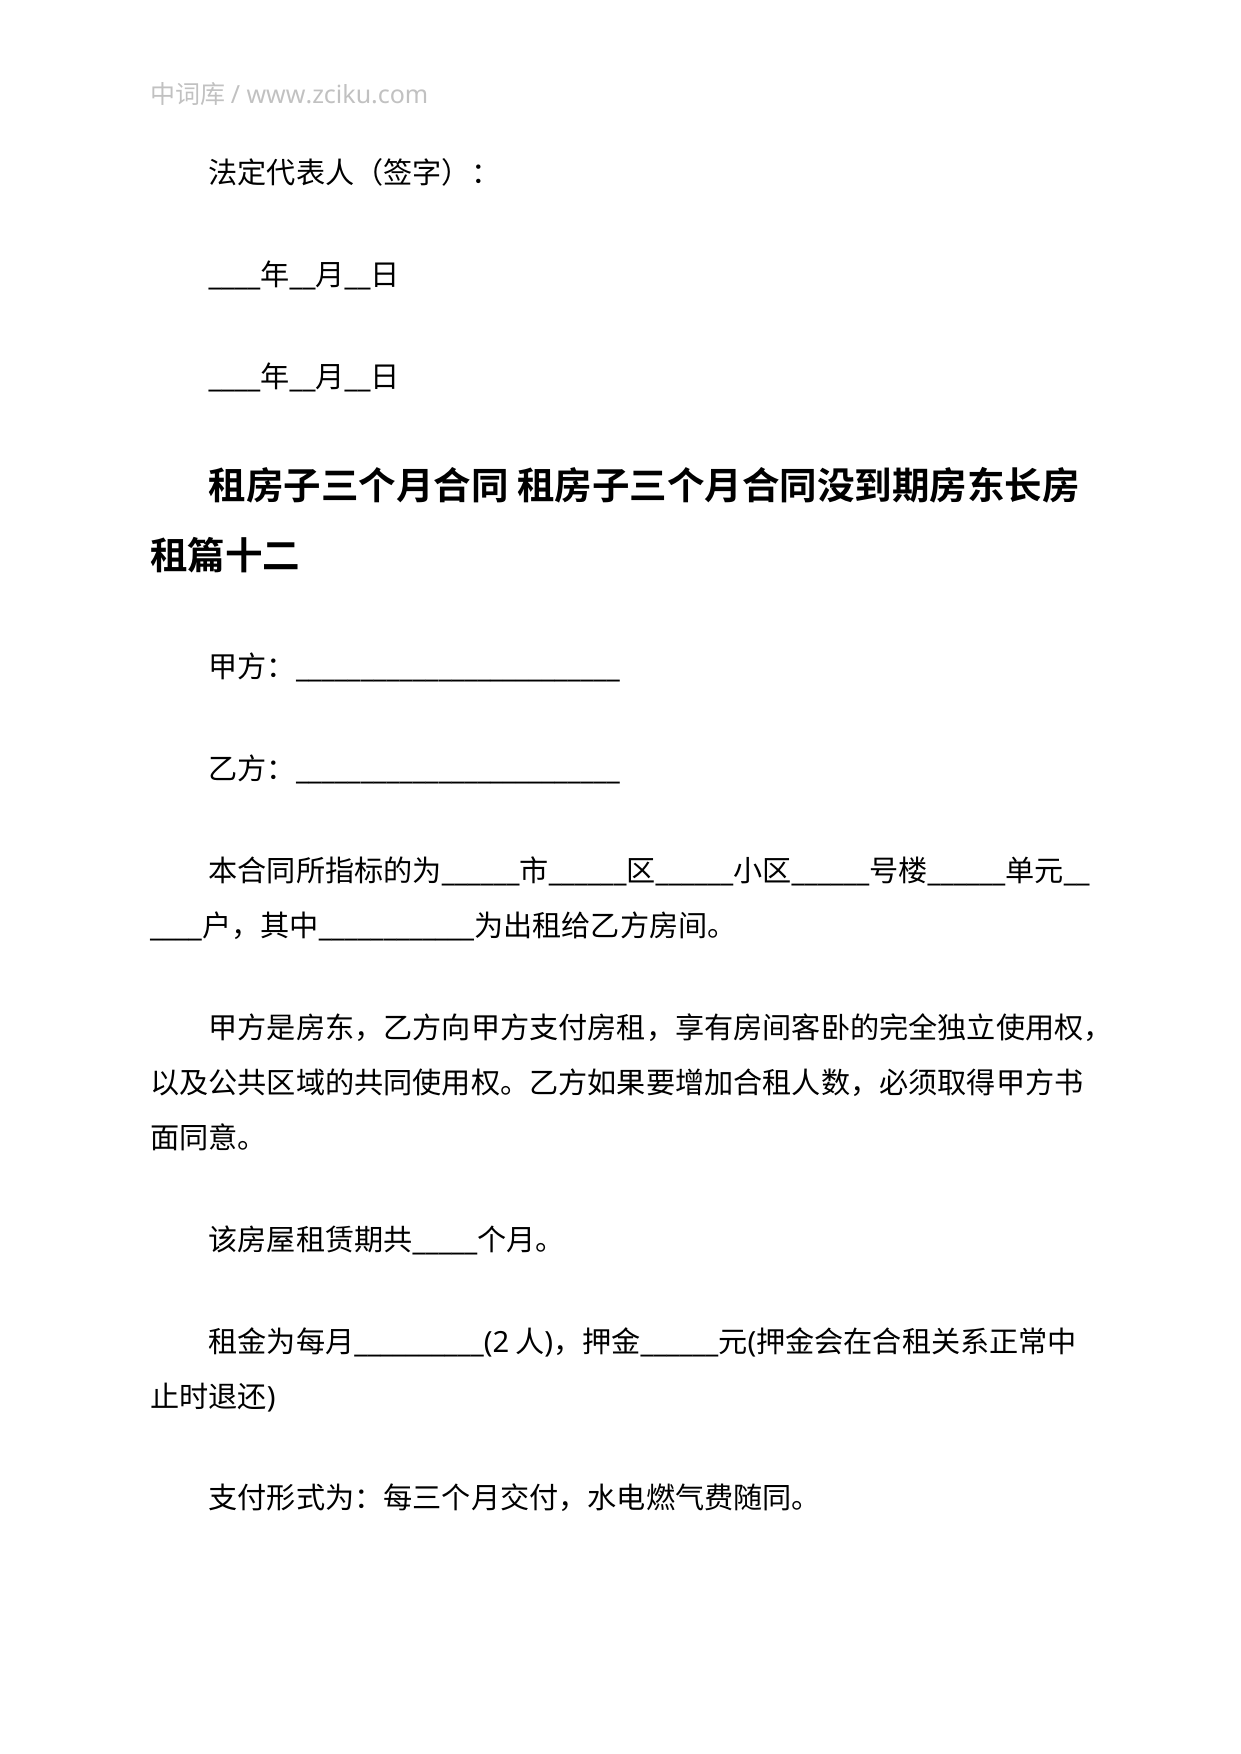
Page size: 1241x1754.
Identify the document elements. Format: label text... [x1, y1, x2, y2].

text 本合同所指标的为______市______区______小区______号楼______单元______户，其中____________为出租给乙方房间。 [150, 848, 1090, 945]
text ____年__月__日 [150, 354, 1090, 396]
text 甲方：_________________________ [150, 644, 1090, 686]
text 租房子三个月合同 租房子三个月合同没到期房东长房租篇十二 [150, 456, 1090, 581]
text 法定代表人（签字）： [150, 150, 1090, 192]
text 乙方：_________________________ [150, 746, 1090, 788]
text ____年__月__日 [150, 252, 1090, 294]
text 租金为每月__________(2人)，押金______元(押金会在合租关系正常中止时退还) [150, 1318, 1090, 1416]
text 该房屋租赁期共_____个月。 [150, 1216, 1090, 1258]
text 支付形式为：每三个月交付，水电燃气费随同。 [150, 1475, 1090, 1517]
text 甲方是房东，乙方向甲方支付房租，享有房间客卧的完全独立使用权，以及公共区域的共同使用权。乙方如果要增加合租人数，必须取得甲方书面同意。 [150, 1004, 1090, 1157]
